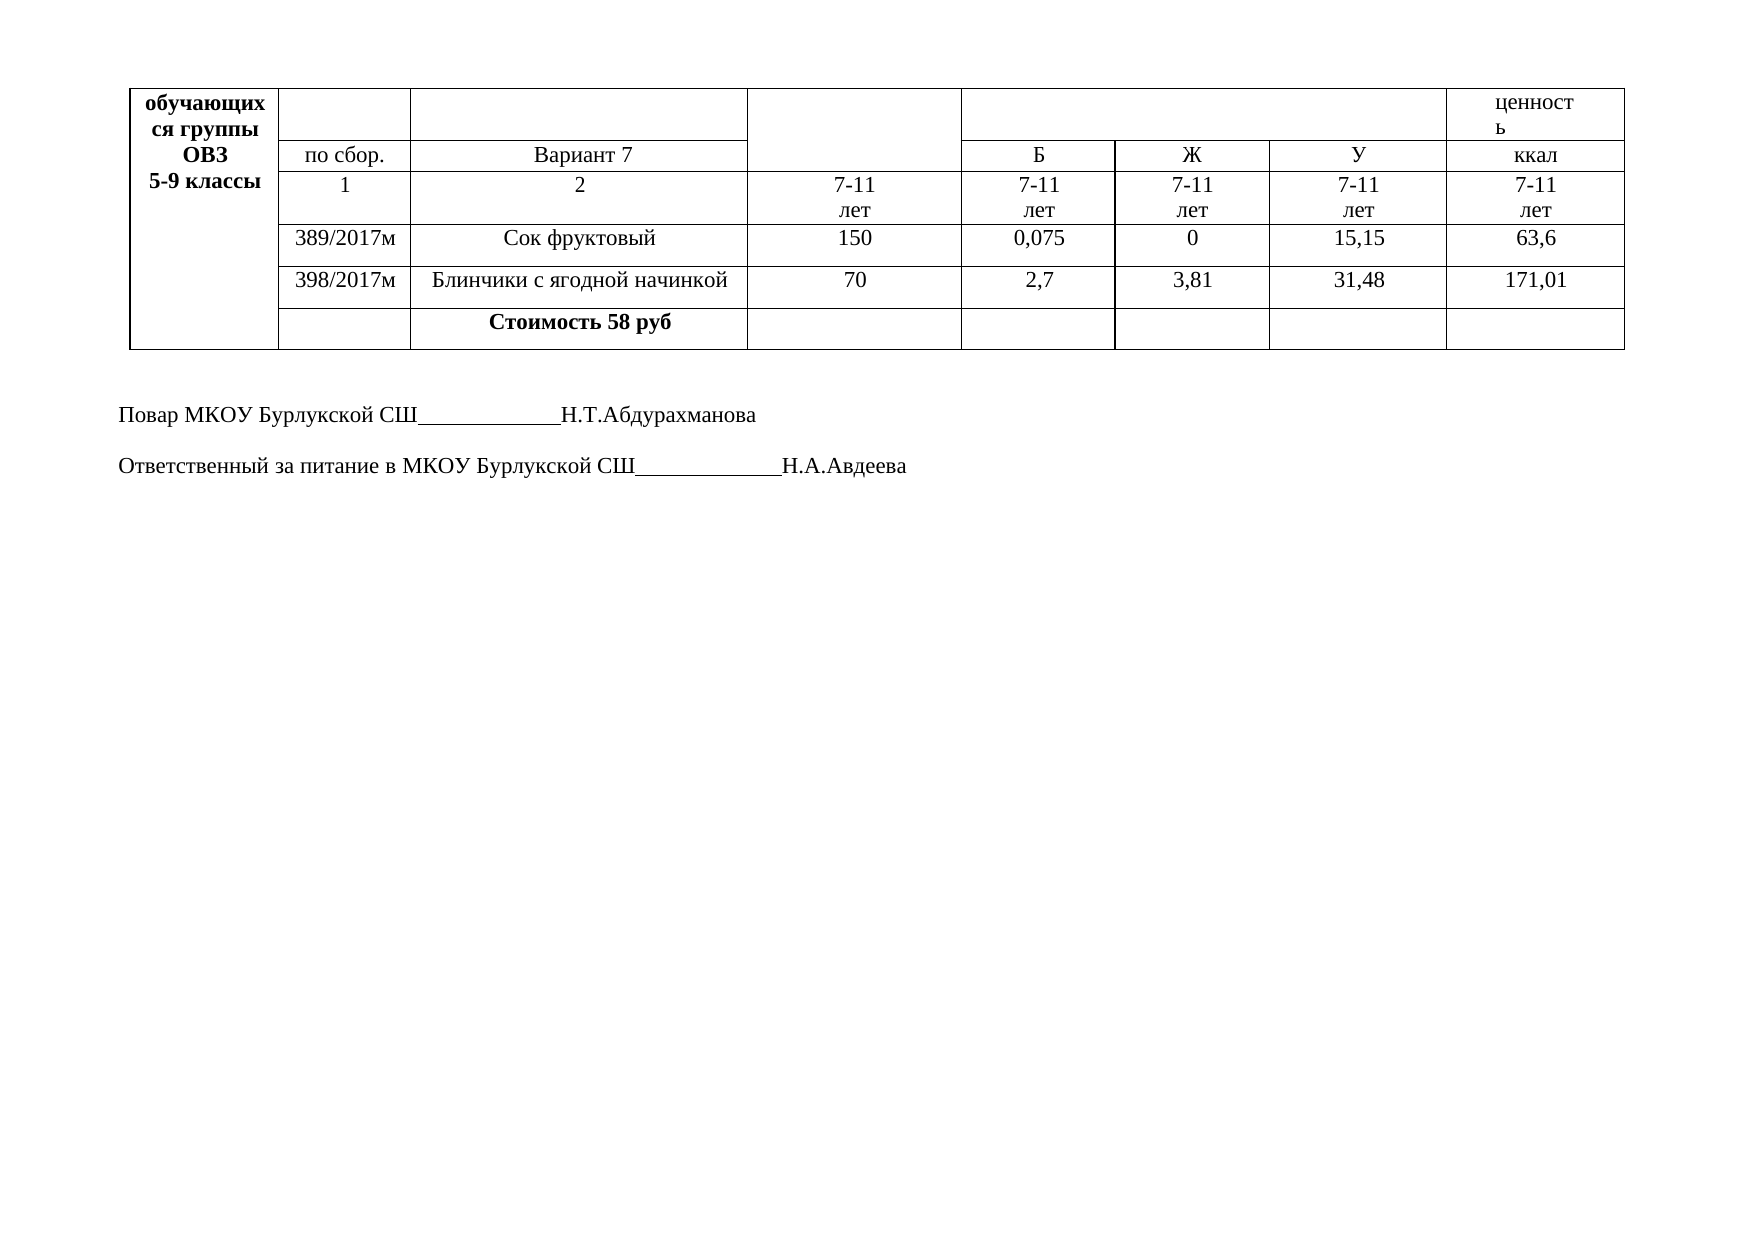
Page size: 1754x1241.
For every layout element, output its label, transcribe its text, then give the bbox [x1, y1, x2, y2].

table_cell 398/2017м [279, 267, 410, 307]
table_cell 63,6 [1447, 225, 1624, 266]
table_cell 2 [411, 172, 747, 224]
table_cell 0,075 [962, 225, 1114, 266]
table_cell [1270, 309, 1446, 349]
table_cell Блинчики с ягодной начинкой [411, 267, 747, 307]
table_cell У [1270, 141, 1446, 171]
table_cell 0 [1116, 225, 1269, 266]
table_cell по сбор. [279, 141, 410, 171]
table_cell [1447, 309, 1624, 349]
table_cell Стоимость 58 руб [411, 309, 747, 349]
table_cell 70 [748, 267, 961, 307]
table_cell 7-11 лет [748, 172, 961, 224]
table_cell Ж [1116, 141, 1269, 171]
table_cell 31,48 [1270, 267, 1446, 307]
table_cell 1 [279, 172, 410, 224]
table_cell 7-11 лет [962, 172, 1114, 224]
table_header [962, 89, 1446, 140]
table_header [748, 89, 961, 171]
table_cell Б [962, 141, 1114, 171]
table_cell 7-11 лет [1116, 172, 1269, 224]
table_cell ккал [1447, 141, 1624, 171]
table_cell 2,7 [962, 267, 1114, 307]
table_cell 150 [748, 225, 961, 266]
table_cell [1116, 309, 1269, 349]
table_cell Вариант 7 [411, 141, 747, 171]
table_cell [962, 309, 1114, 349]
table_cell [748, 309, 961, 349]
table_cell 389/2017м [279, 225, 410, 266]
table_cell 7-11 лет [1270, 172, 1446, 224]
table_header [279, 89, 410, 140]
text Повар МКОУ Бурлукской СШ Н.Т.Абдурахманова [118, 401, 1648, 428]
text Ответственный за питание в МКОУ Бурлукской СШ Н.А.Авдеева [118, 452, 1648, 479]
table_cell 171,01 [1447, 267, 1624, 307]
table_header ценност ь [1447, 89, 1624, 140]
table_cell Сок фруктовый [411, 225, 747, 266]
table_cell 3,81 [1116, 267, 1269, 307]
table_cell [279, 309, 410, 349]
table_header обучающих ся группы ОВЗ 5-9 классы [131, 89, 278, 349]
table_cell 7-11 лет [1447, 172, 1624, 224]
table_header [411, 89, 747, 140]
table_cell 15,15 [1270, 225, 1446, 266]
